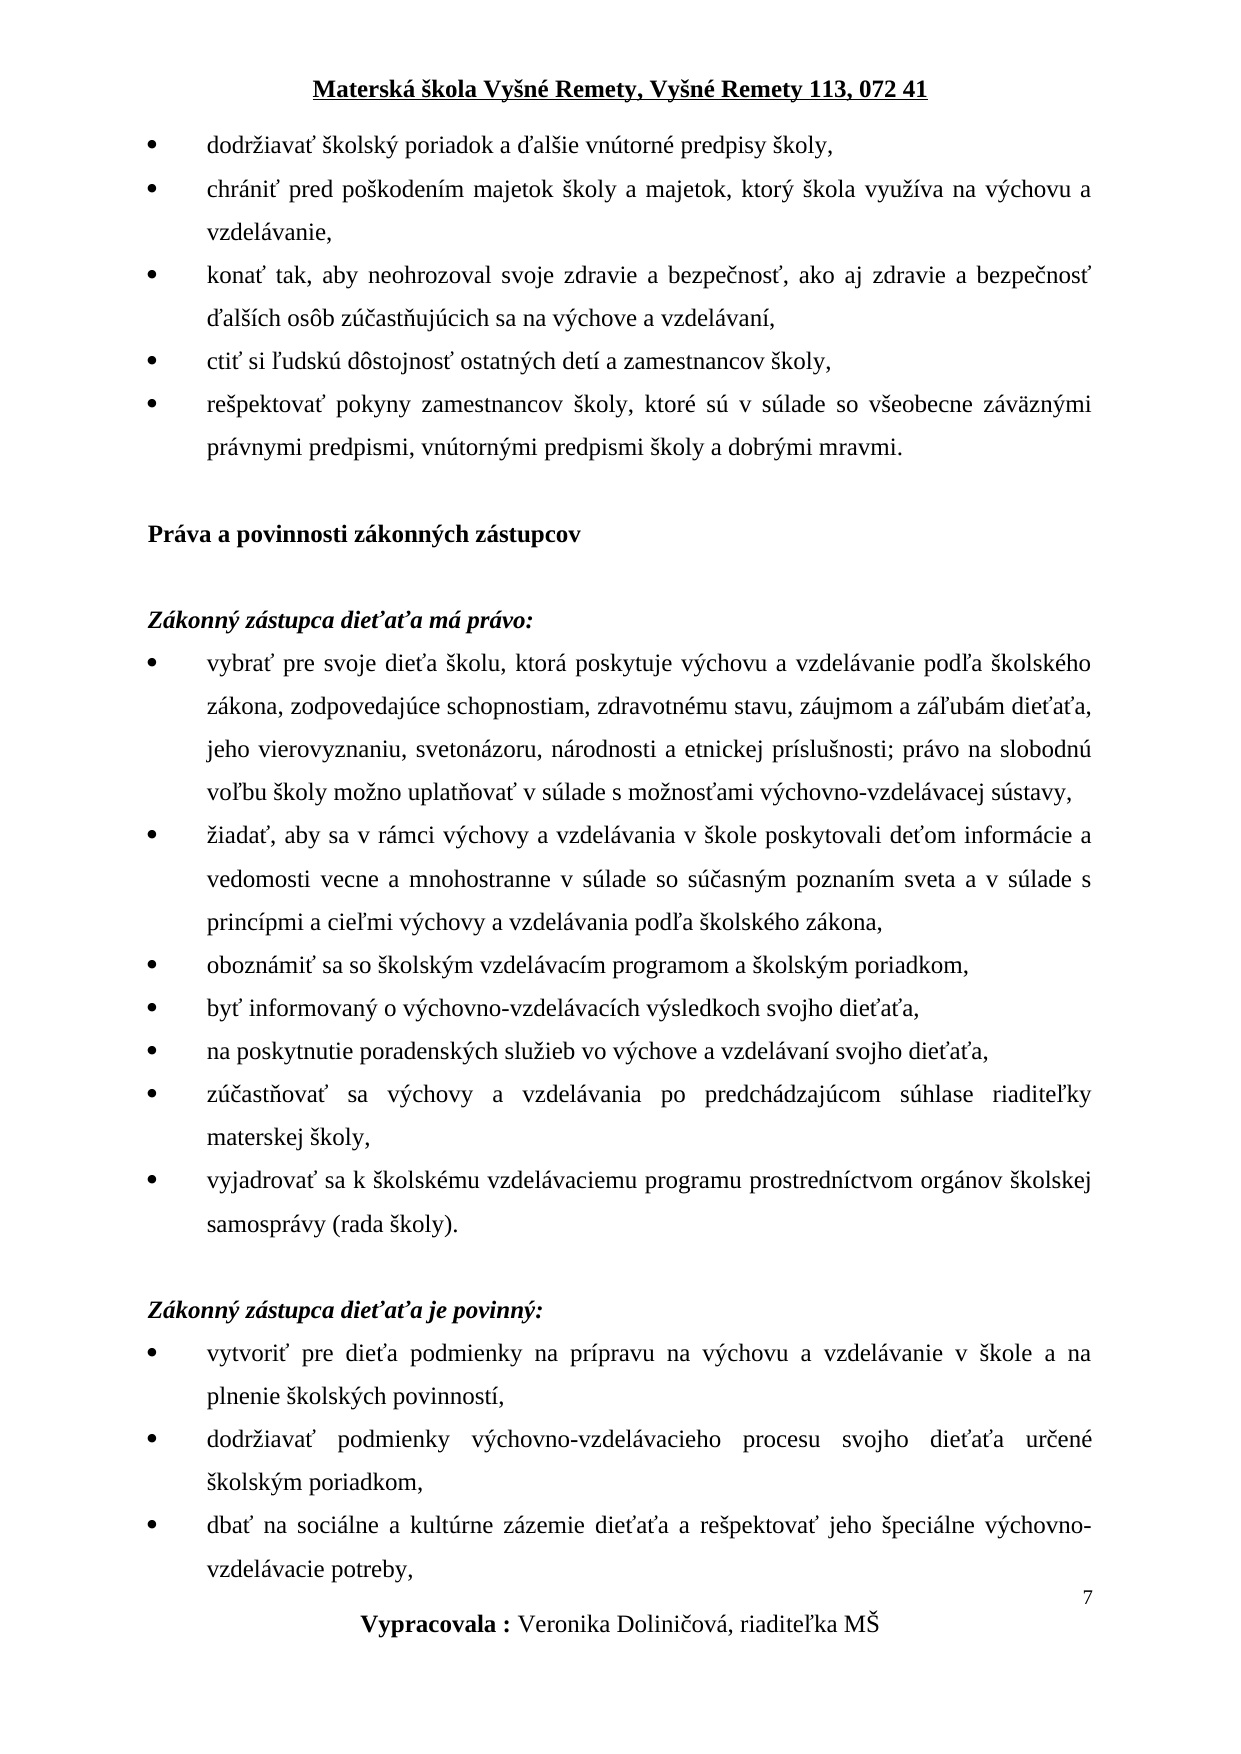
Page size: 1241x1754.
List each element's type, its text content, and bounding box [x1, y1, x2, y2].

list chrániť pred poškodením majetok školy a majetok, ktorý škola využíva na výchovu a vzdelávanie, [148, 174, 1093, 246]
list dbať na sociálne a kultúrne zázemie dieťaťa a rešpektovať jeho špeciálne výchovno- vzdelávacie potreby, [148, 1511, 1093, 1582]
list vyjadrovať sa k školskému vzdelávaciemu programu prostredníctvom orgánov školskej samosprávy (rada školy). [148, 1166, 1093, 1237]
text Zákonný zástupca dieťaťa má právo: [148, 605, 1093, 634]
text Práva a povinnosti zákonných zástupcov [148, 519, 1093, 547]
list rešpektovať pokyny zamestnancov školy, ktoré sú v súlade so všeobecne záväznými právnymi predpismi, vnútornými predpismi školy a dobrými mravmi. [148, 389, 1093, 461]
list konať tak, aby neohrozoval svoje zdravie a bezpečnosť, ako aj zdravie a bezpečnosť ďalších osôb zúčastňujúcich sa na výchove a vzdelávaní, [148, 260, 1093, 332]
list dodržiavať podmienky výchovno-vzdelávacieho procesu svojho dieťaťa určené školským poriadkom, [148, 1424, 1093, 1496]
list na poskytnutie poradenských služieb vo výchove a vzdelávaní svojho dieťaťa, [148, 1036, 1093, 1065]
list ctiť si ľudskú dôstojnosť ostatných detí a zamestnancov školy, [148, 346, 1093, 375]
list vybrať pre svoje dieťa školu, ktorá poskytuje výchovu a vzdelávanie podľa školského zákona, zodpovedajúce schopnostiam, zdravotnému stavu, záujmom a záľubám dieťaťa, jeho vierovyznaniu, svetonázoru, národnosti a etnickej príslušnosti; právo na slobodnú voľbu školy možno uplatňovať v súlade s možnosťami výchovno-vzdelávacej sústavy, [148, 648, 1093, 806]
list oboznámiť sa so školským vzdelávacím programom a školským poriadkom, [148, 950, 1093, 979]
list byť informovaný o výchovno-vzdelávacích výsledkoch svojho dieťaťa, [148, 993, 1093, 1022]
list vytvoriť pre dieťa podmienky na prípravu na výchovu a vzdelávanie v škole a na plnenie školských povinností, [148, 1338, 1093, 1410]
text Zákonný zástupca dieťaťa je povinný: [148, 1295, 1093, 1324]
list zúčastňovať sa výchovy a vzdelávania po predchádzajúcom súhlase riaditeľky materskej školy, [148, 1079, 1093, 1151]
list dodržiavať školský poriadok a ďalšie vnútorné predpisy školy, [148, 131, 1093, 159]
list žiadať, aby sa v rámci výchovy a vzdelávania v škole poskytovali deťom informácie a vedomosti vecne a mnohostranne v súlade so súčasným poznaním sveta a v súlade s princípmi a cieľmi výchovy a vzdelávania podľa školského zákona, [148, 821, 1093, 936]
